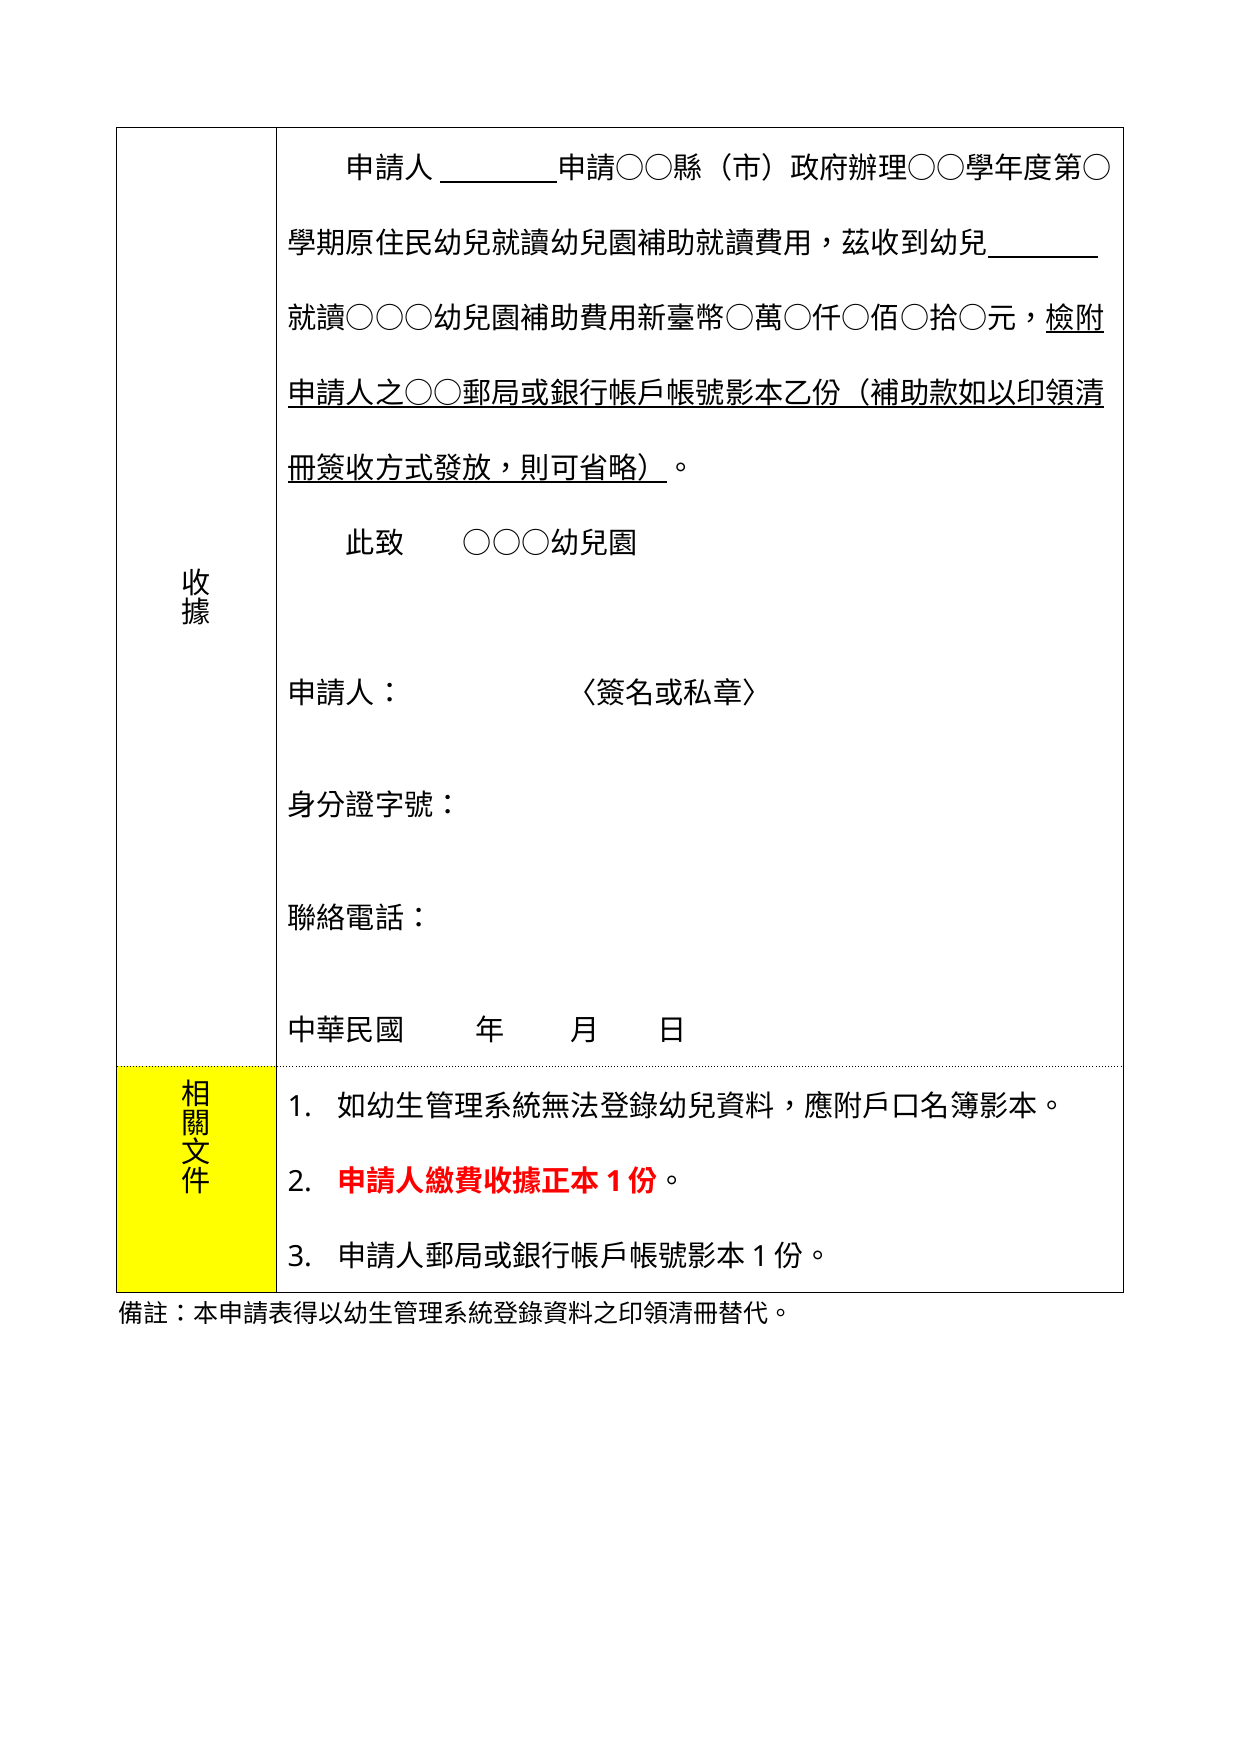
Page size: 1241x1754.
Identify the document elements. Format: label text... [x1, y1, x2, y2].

table_cell 相關文件 [117, 1066, 276, 1292]
table_cell 如幼生管理系統無法登錄幼兒資料，應附戶口名簿影本。 申請人繳費收據正本1份。 申請人郵局或銀行帳戶帳號影本1份。 [277, 1066, 1123, 1292]
text 備註：本申請表得以幼生管理系統登錄資料之印領清冊替代。 [118, 1293, 1122, 1330]
table_cell 申請人 申請○○縣（市）政府辦理○○學年度第○學期原住民幼兒就讀幼兒園補助就讀費用，茲收到幼兒 就讀○○○幼兒園補助費用新臺幣○萬○仟○佰○拾○元，檢附申請人之○○郵局或銀行帳戶帳號影本乙份（補助款如以印領清冊簽收方式發放，則可省略）。 此致 ○○○幼兒園 申請人： 〈簽名或私章〉 身分證字號： 聯絡電話： 中華民國 年 月 日 [277, 128, 1123, 1066]
table_cell 收據 [117, 128, 276, 1066]
